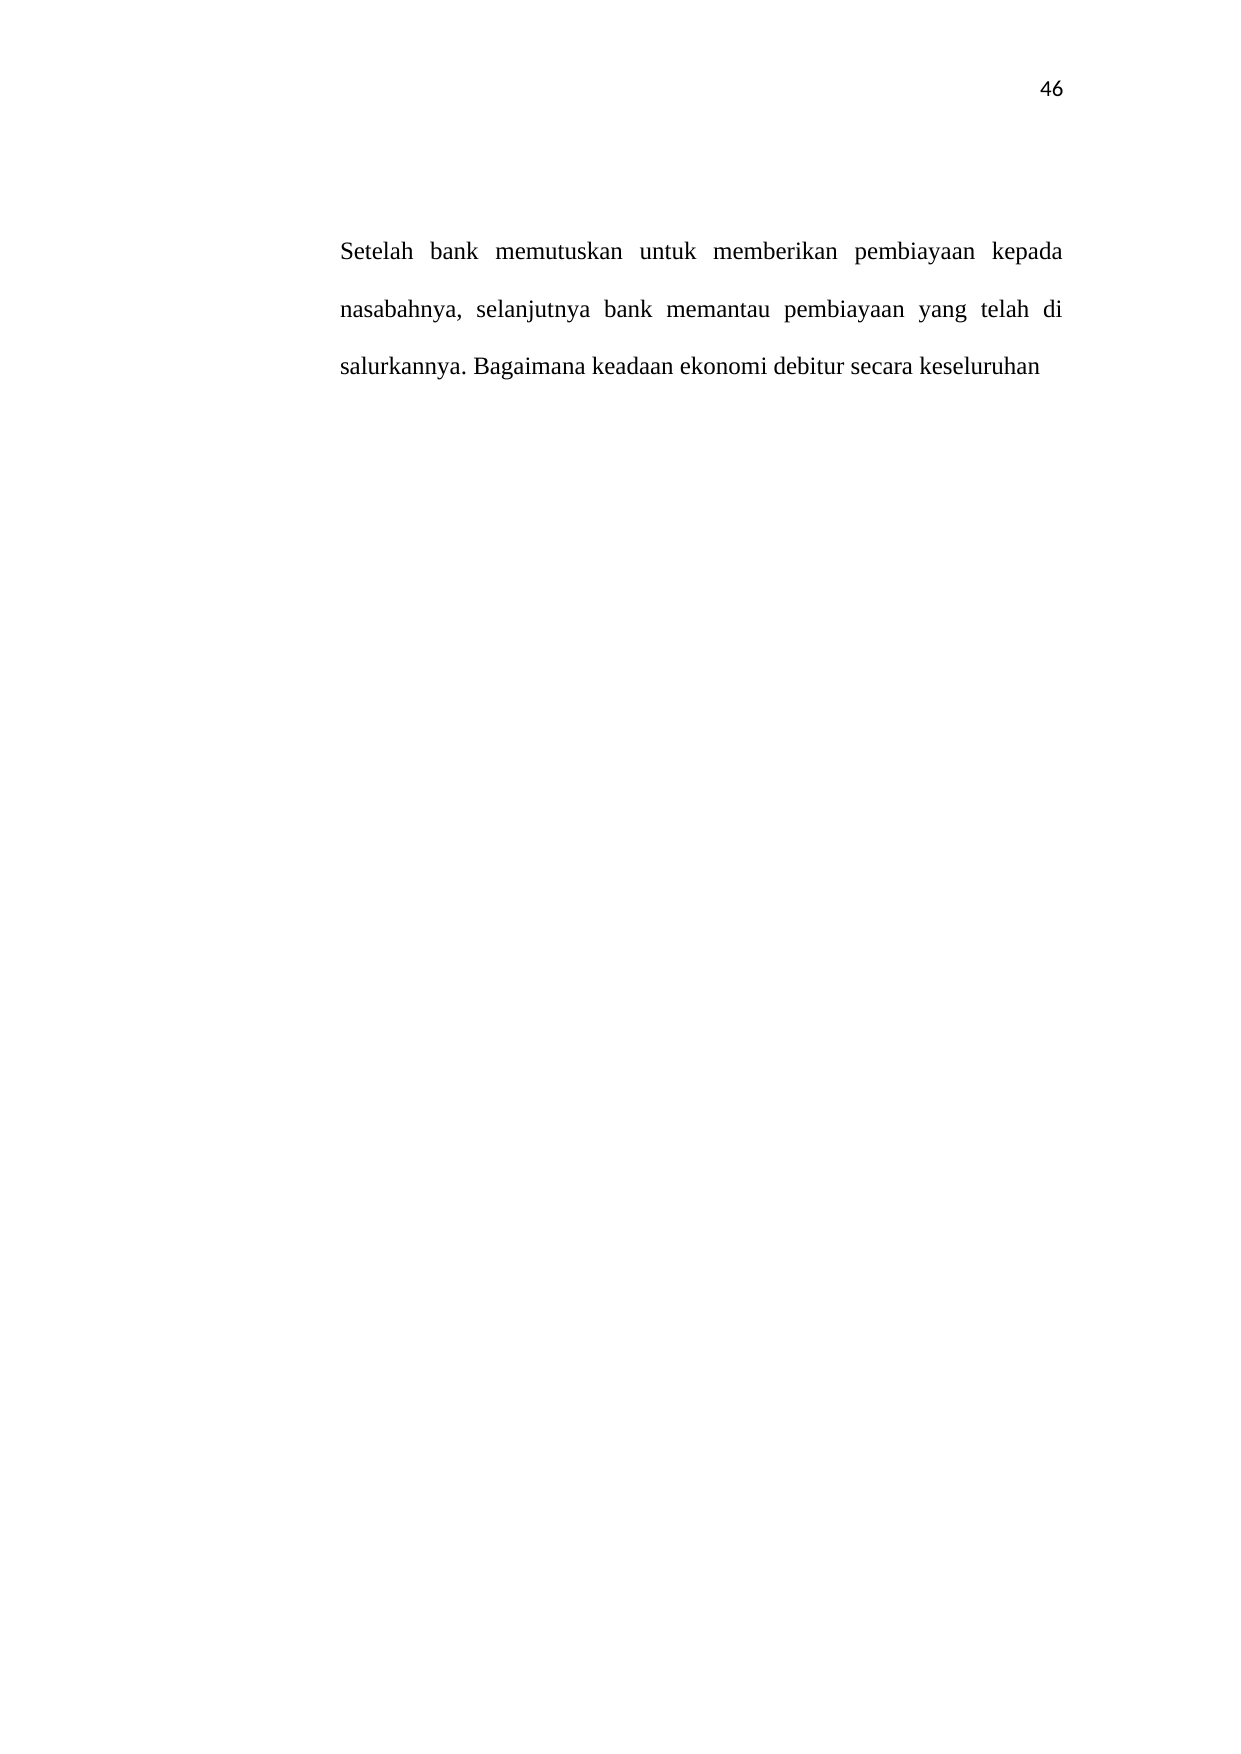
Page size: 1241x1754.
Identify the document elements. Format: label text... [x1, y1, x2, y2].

list Setelah bank memutuskan untuk memberikan pembiayaan kepada nasabahnya, selanjutnya bank memantau pembiayaan yang telah di salurkannya. Bagaimana keadaan ekonomi debitur secara keseluruhan [340, 236, 1063, 380]
